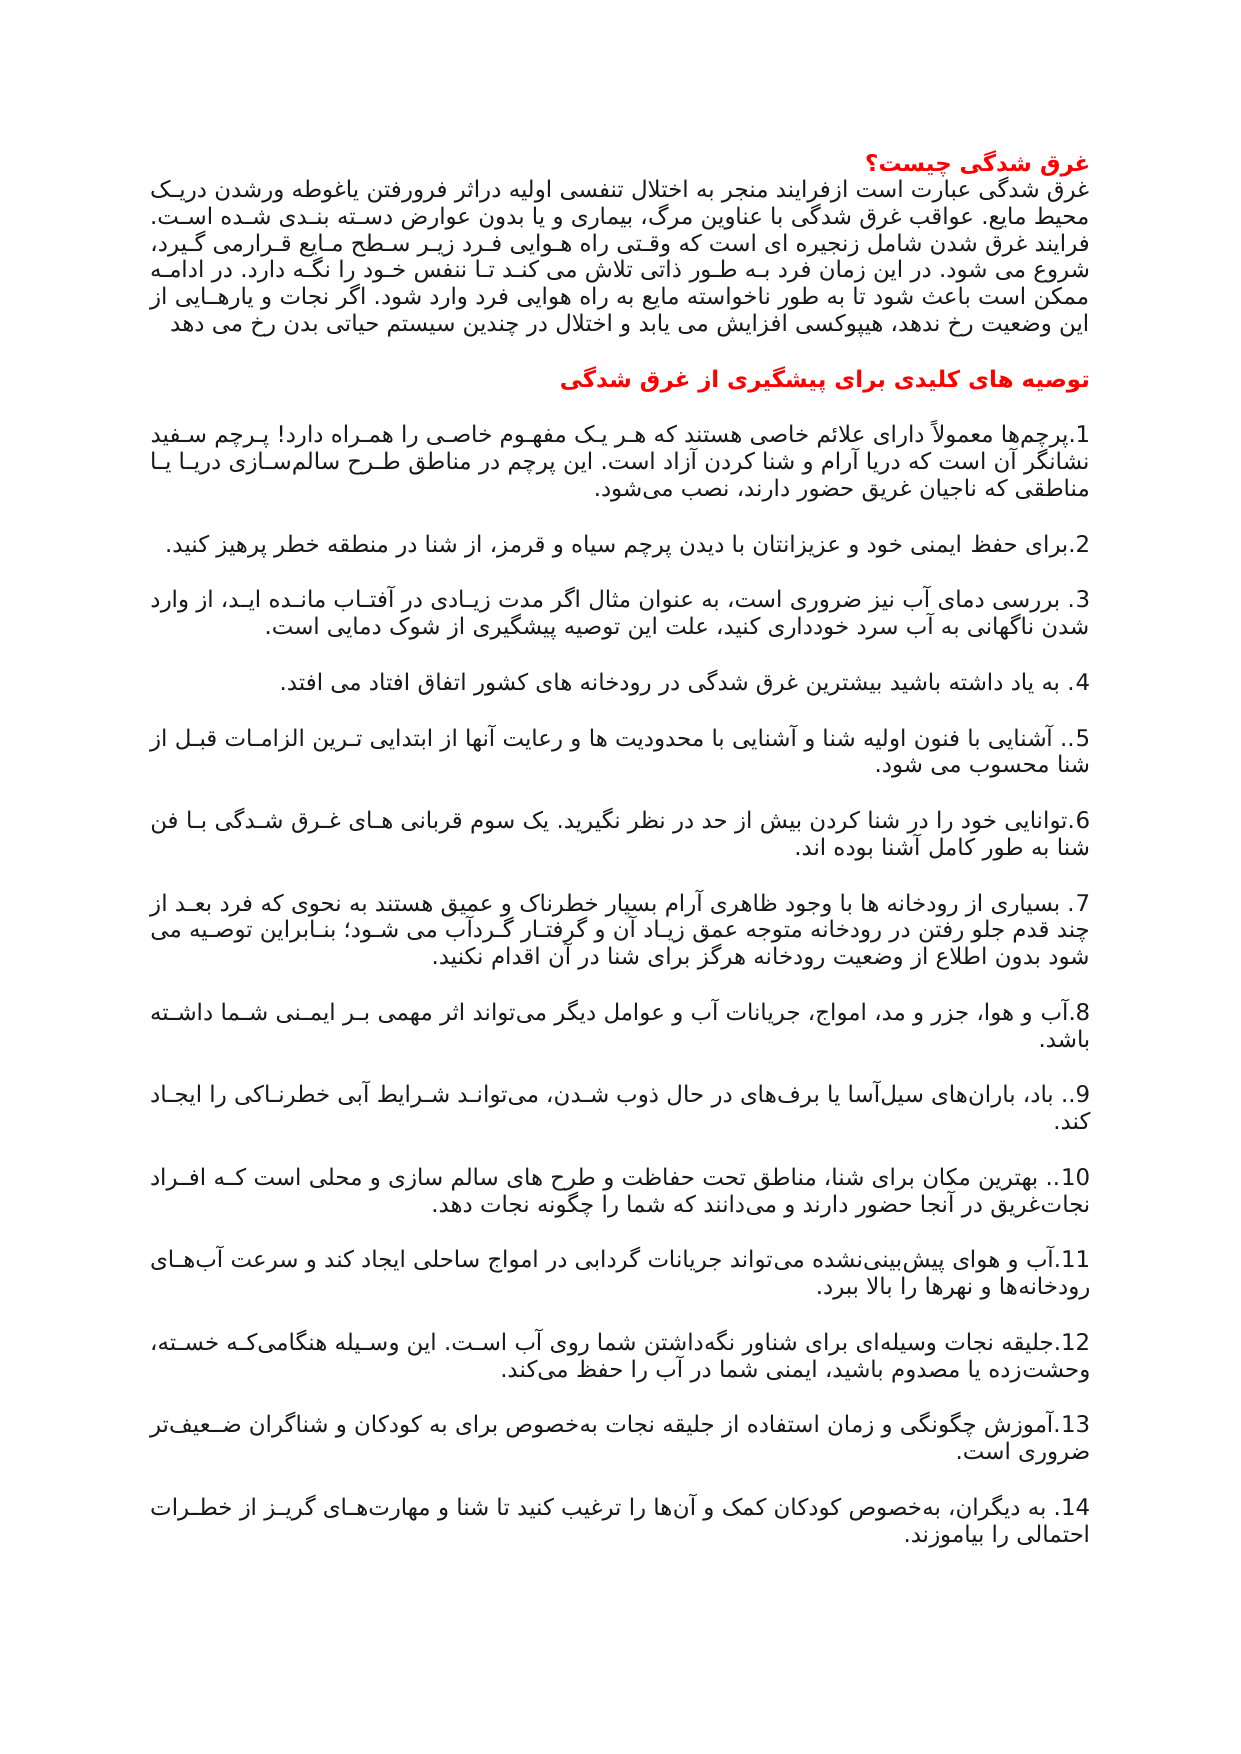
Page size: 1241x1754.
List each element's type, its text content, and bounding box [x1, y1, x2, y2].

text 14. به دیگران، به‌خصوص کودکان کمک و آن‌ها را ترغیب کنید تا شنا و مهارت‌های گریز از خطرات احتمالی را بیاموزند. [150, 1494, 1090, 1547]
text 2.برای حفظ‌ ایمنی خود و عزیزانتان با دیدن پرچم سیاه و قرمز، از شنا در منطقه خطر پرهیز کنید. [150, 531, 1090, 557]
text 1.پرچم‌ها معمولاً دارای علائم خاصی هستند که هر یک مفهوم خاصی را همراه دارد! پرچم سفید نشانگر آن است که دریا آرام و شنا کردن آزاد است. این پرچم در مناطق طرح سالم‌سازی دریا یا مناطقی که ناجیان غریق حضور دارند، نصب می‌شود. [150, 422, 1090, 502]
text 9.. باد، باران‌های سیل‌آسا یا برف‌های در حال ذوب شدن‏، می‌تواند شرایط آبی خطرناکی را ایجاد کند. [150, 1082, 1090, 1135]
text غرق شدگی عبارت است ازفرایند منجر به اختلال تنفسی اولیه دراثر فرورفتن یاغوطه ورشدن دریک محیط مایع. عواقب غرق شدگی با عناوین مرگ، بیماری و یا بدون عوارض دسته بندی شده است. فرایند غرق شدن شامل زنجیره ای است که وقتی راه هوایی فرد زیر سطح مایع قرارمی گیرد، شروع می شود. در این زمان فرد به طور ذاتی تلاش می کند تا ننفس خود را نگه دارد. در ادامه ممکن است باعث شود تا به طور ناخواسته مایع به راه هوایی فرد وارد شود. اگر نجات و یارهایی از این وضعیت رخ ندهد، هیپوکسی افزایش می یابد و اختلال در چندین سیستم حیاتی بدن رخ می دهد [150, 177, 1090, 337]
text 3. بررسی دمای آب نیز ضروری است، به عنوان مثال اگر مدت زیادی در آفتاب مانده اید، از وارد شدن ناگهانی به آب سرد خودداری کنید، علت این توصیه پیشگیری از شوک دمایی است. [150, 587, 1090, 640]
text 11.آب ‌و هوای پیش‌بینی‌نشده می‌تواند جریانات گردابی در امواج ساحلی ایجاد کند و سرعت آب‌های رودخانه‌ها و نهرها را بالا ببرد. [150, 1247, 1090, 1300]
text 4. به یاد داشته باشید بیشترین غرق شدگی در رودخانه های کشور اتفاق افتاد می افتد. [150, 669, 1090, 696]
text 7. بسیاری از رودخانه ها با وجود ظاهری آرام بسیار خطرناک و عمیق هستند به نحوی که فرد بعد از چند قدم جلو رفتن در رودخانه متوجه عمق زیاد آن و گرفتار گردآب می شود؛ بنابراین توصیه می شود بدون اطلاع از وضعیت رودخانه هرگز برای شنا در آن اقدام نکنید. [150, 890, 1090, 970]
text غرق شدگی چیست؟ [150, 150, 1090, 177]
text 12.جلیقه نجات وسیله‌ای برای شناور نگه‌داشتن شما روی آب است. این وسیله هنگامی‌که خسته، وحشت‌زده یا مصدوم باشید، ایمنی شما در آب را حفظ می‌کند. [150, 1329, 1090, 1382]
text 5.. آشنایی با فنون اولیه شنا و آشنایی با محدودیت ها و رعایت آنها از ابتدایی ترین الزامات قبل از شنا محسوب می شود. [150, 725, 1090, 778]
text 10.. بهترین مکان برای شنا، مناطق تحت حفاظت و طرح های سالم سازی و محلی است که افراد نجات‌غریق در آنجا حضور دارند و می‌دانند که شما را چگونه نجات دهد. [150, 1164, 1090, 1217]
text 8.آب‌ و هوا، جزر و مد، امواج، جریانات آب و عوامل دیگر می‌تواند اثر مهمی بر ایمنی شما داشته باشد. [150, 999, 1090, 1052]
text 13.آموزش چگونگی و زمان استفاده از جلیقه نجات به‌خصوص برای به کودکان و شناگران ضعیف‌تر ضروری است. [150, 1412, 1090, 1465]
text توصیه های کلیدی برای پیشگیری از غرق ‌شدگی [150, 366, 1090, 392]
text 6.توانایی خود را در شنا کردن بیش از حد در نظر نگیرید. یک سوم قربانی های غرق شدگی با فن شنا به طور کامل آشنا بوده اند. [150, 807, 1090, 861]
